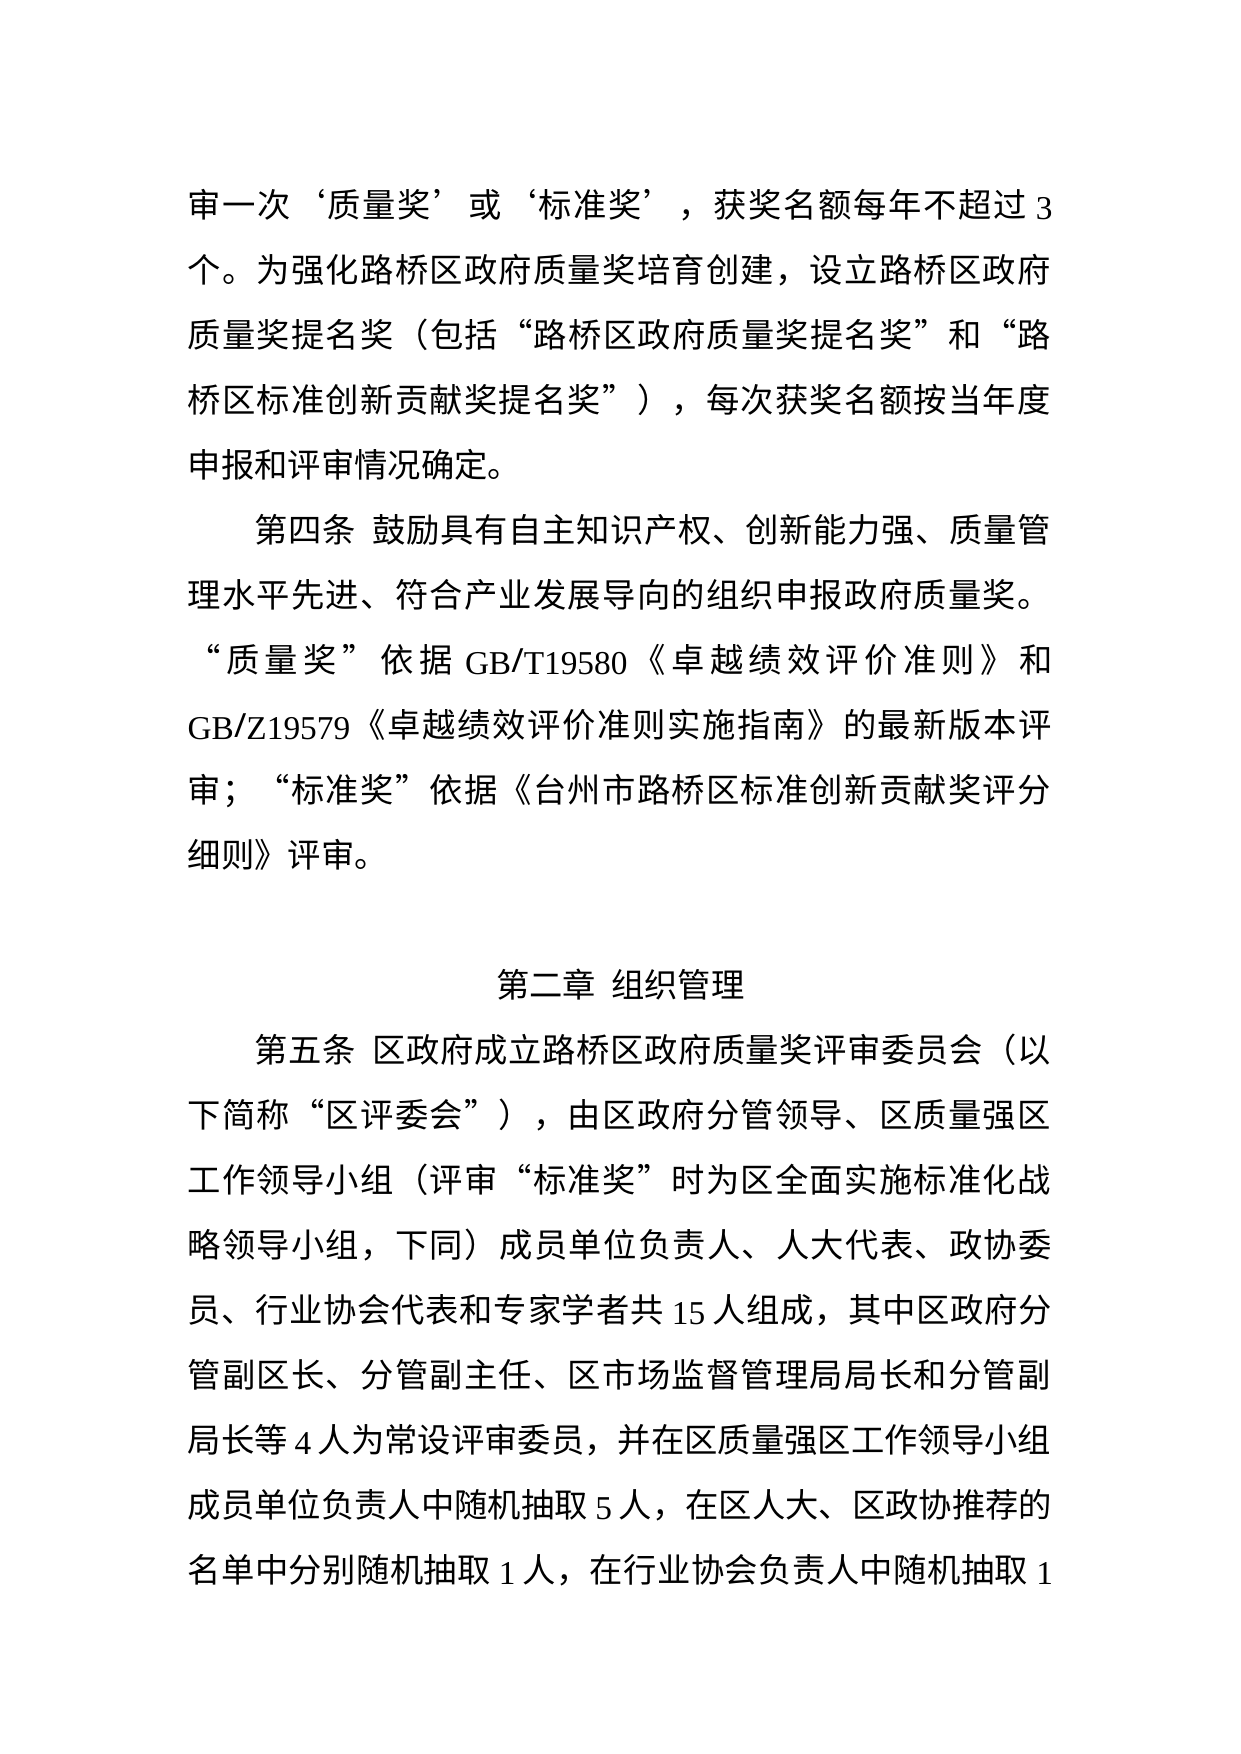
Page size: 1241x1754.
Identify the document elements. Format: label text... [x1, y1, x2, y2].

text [187, 1007, 1053, 1592]
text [187, 162, 1053, 487]
text 第四条 鼓励具有自主知识产权、创新能力强、质量管理水平先进、符合产业发展导向的组织申报政府质量奖。“质量奖”依据GB/T19580《卓越绩效评价准则》和 GB/Z19579《卓越绩效评价准则实施指南》的最新版本评审；“标准奖”依据《台州市路桥区标准创新贡献奖评分细则》评审。 [187, 487, 1053, 877]
text 第二章 组织管理 [188, 942, 1053, 1007]
